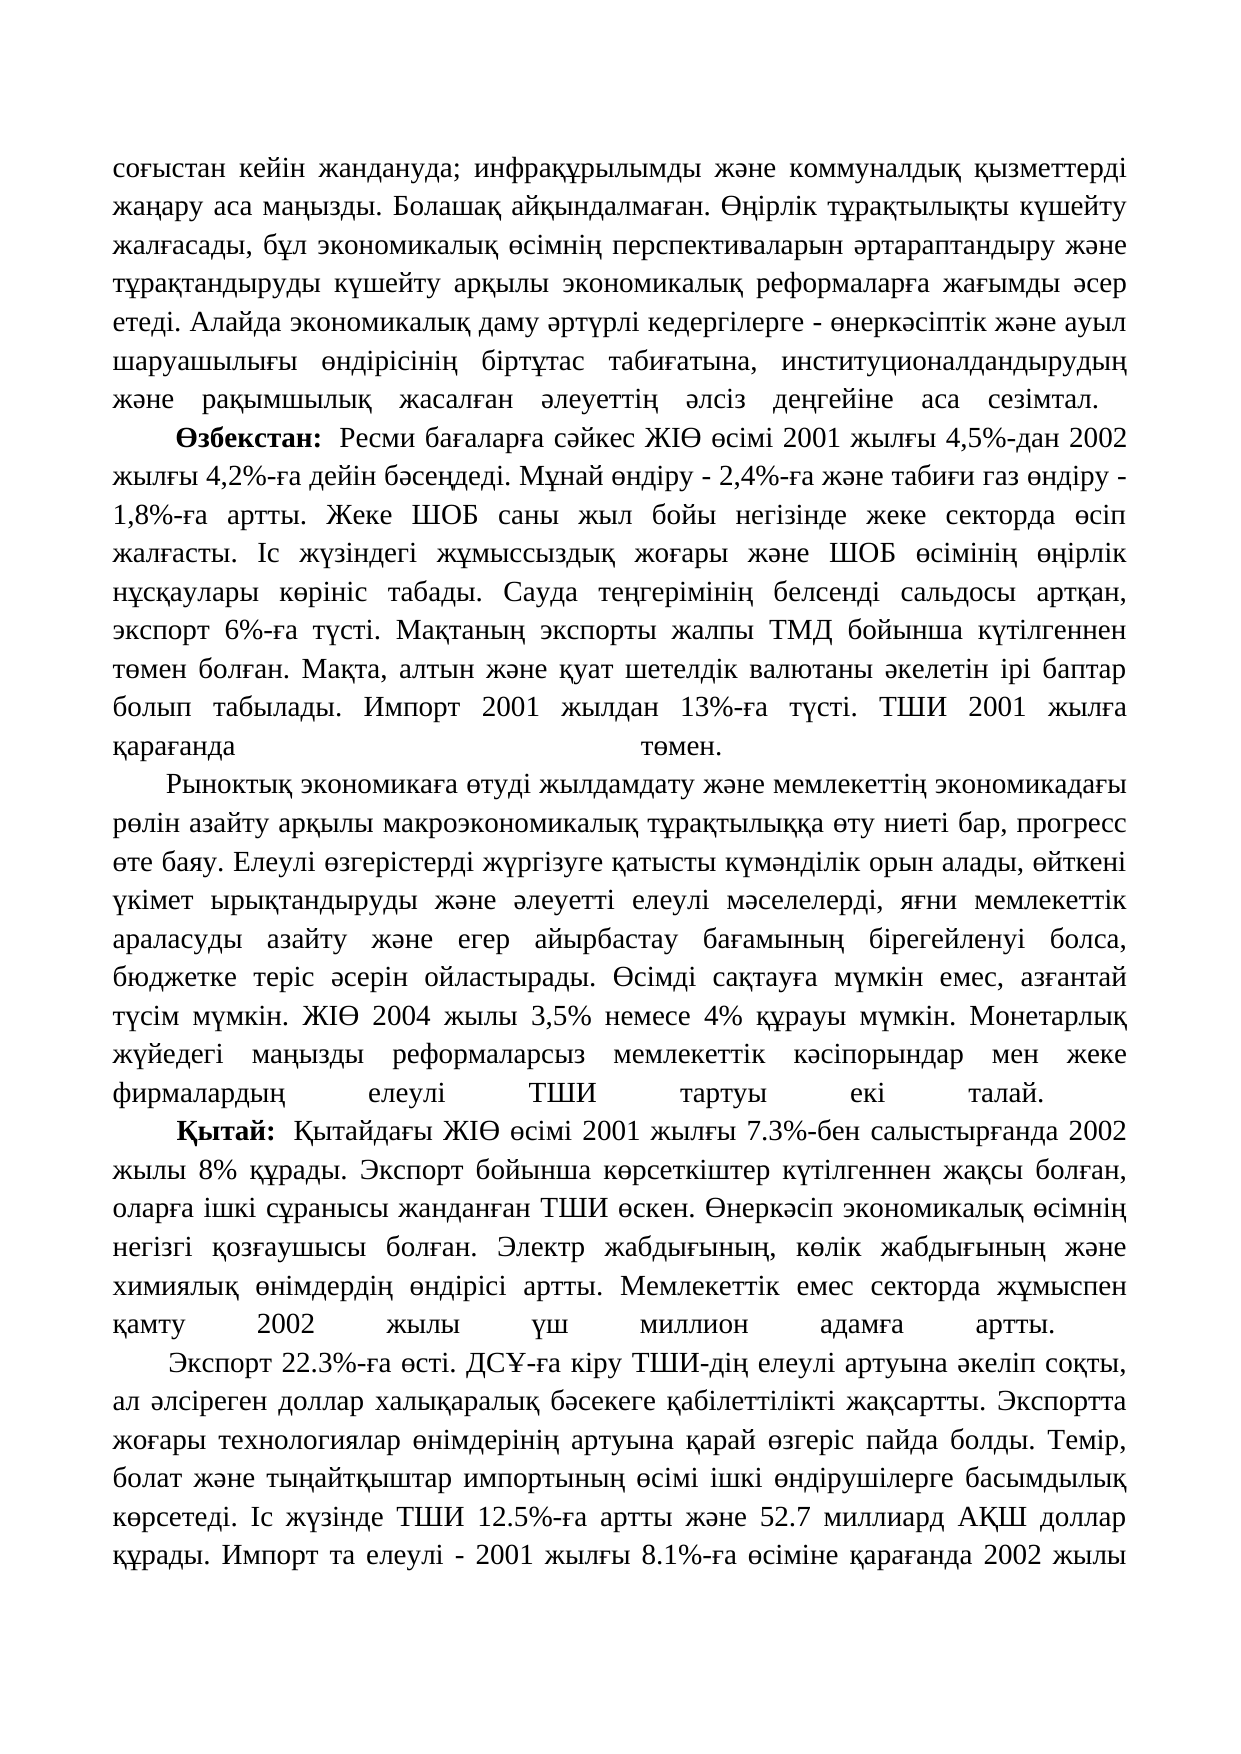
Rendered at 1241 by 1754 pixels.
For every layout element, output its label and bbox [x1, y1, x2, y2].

text [112, 150, 1128, 1571]
